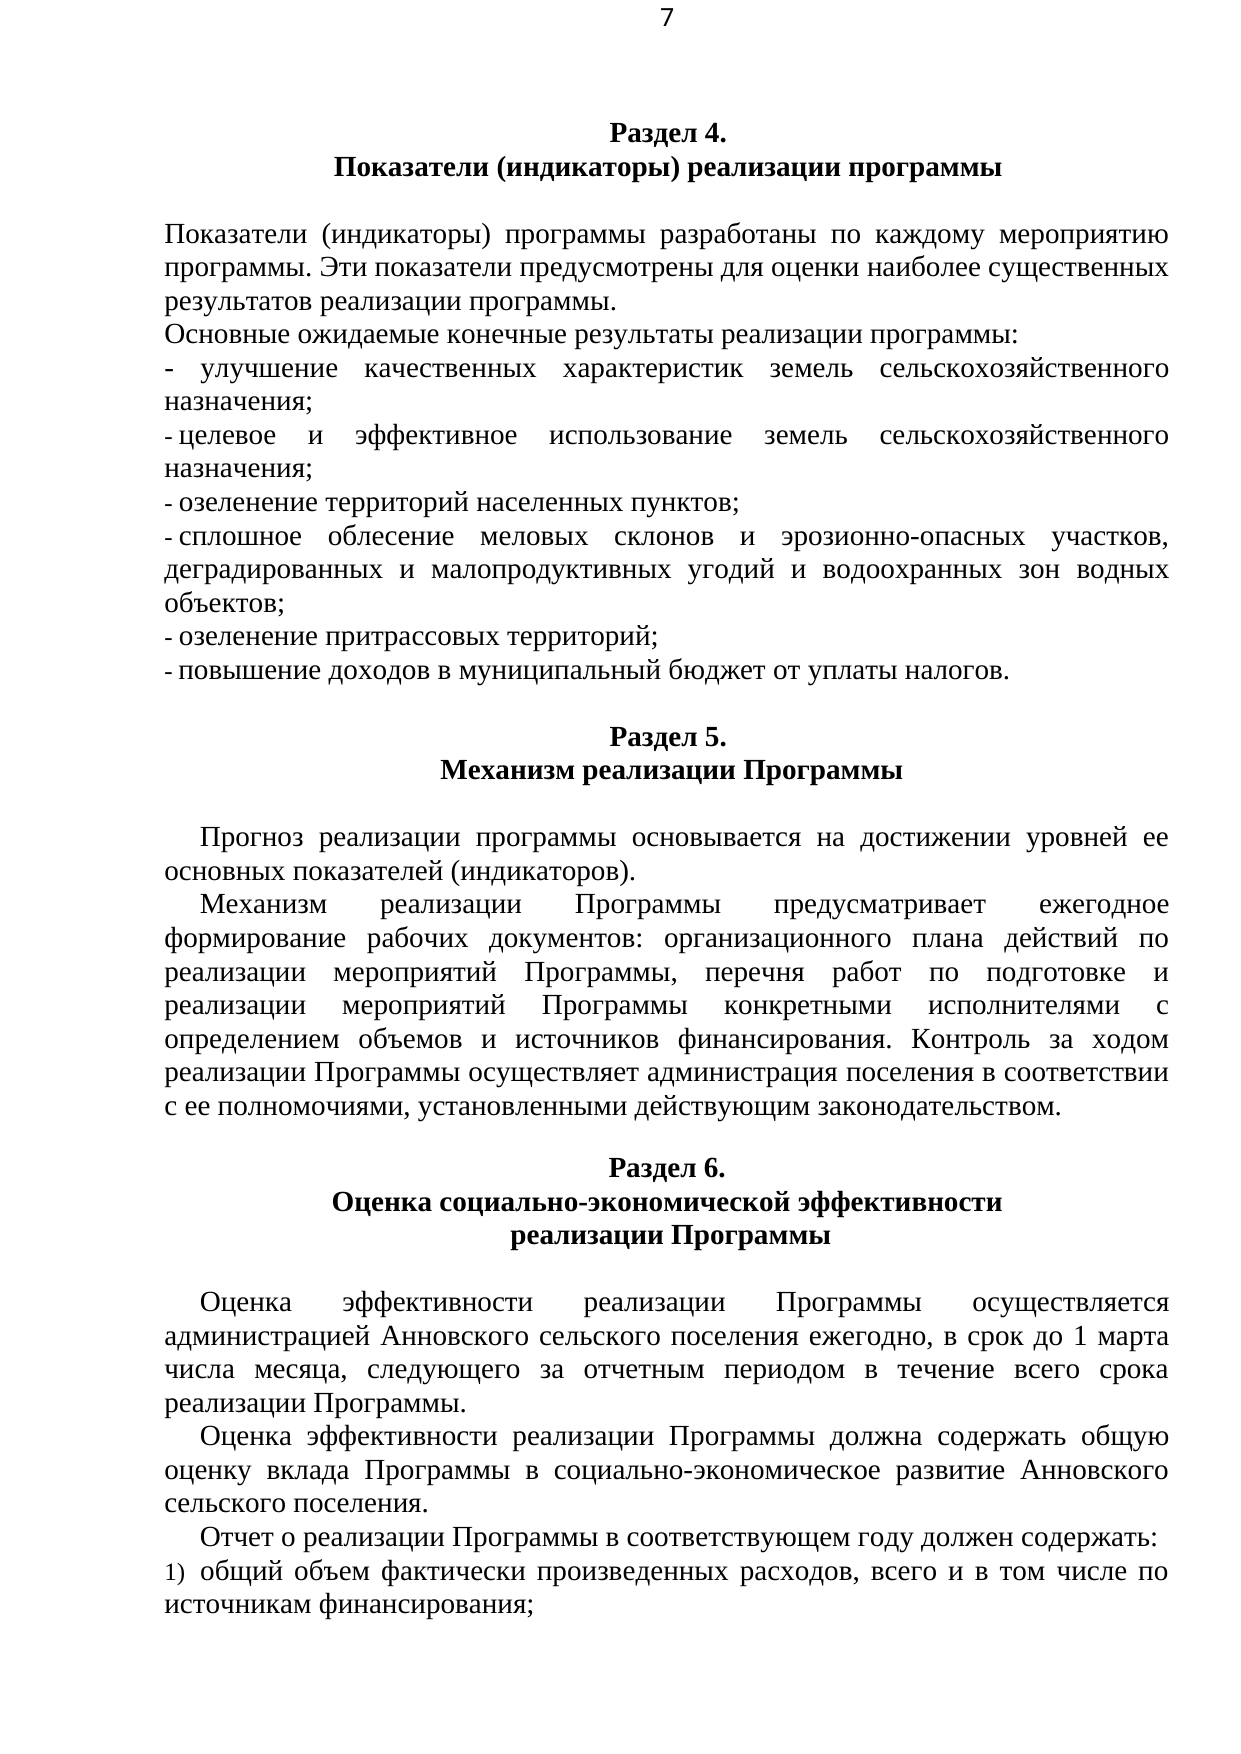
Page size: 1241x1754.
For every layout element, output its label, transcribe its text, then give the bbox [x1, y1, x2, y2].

text Механизм реализации Программы предусматривает ежегодное формирование рабочих документов: организационного плана действий по реализации мероприятий Программы, перечня работ по подготовке и реализации мероприятий Программы конкретными исполнителями с определением объемов и источников финансирования. Контроль за ходом реализации Программы осуществляет администрация поселения в соответствии с ее полномочиями, установленными действующим законодательством. [164, 887, 1170, 1121]
list общий объем фактически произведенных расходов, всего и в том числе по источникам финансирования; [164, 1553, 1170, 1620]
list сплошное облесение меловых склонов и эрозионно-опасных участков, деградированных и малопродуктивных угодий и водоохранных зон водных объектов; [164, 518, 1170, 618]
text Оценка эффективности реализации Программы осуществляется администрацией Анновского сельского поселения ежегодно, в срок до 1 марта числа месяца, следующего за отчетным периодом в течение всего срока реализации Программы. [164, 1284, 1170, 1418]
text Оценка эффективности реализации Программы должна содержать общую оценку вклада Программы в социально-экономическое развитие Анновского сельского поселения. [164, 1418, 1170, 1519]
text Раздел 5. [166, 719, 1170, 752]
text - улучшение качественных характеристик земель сельскохозяйственного назначения; [164, 350, 1170, 417]
list целевое и эффективное использование земель сельскохозяйственного назначения; [164, 417, 1170, 484]
text Показатели (индикаторы) программы разработаны по каждому мероприятию программы. Эти показатели предусмотрены для оценки наиболее существенных результатов реализации программы. [164, 216, 1170, 316]
text Механизм реализации Программы [166, 752, 1170, 786]
text Раздел 4. [166, 115, 1170, 149]
list повышение доходов в муниципальный бюджет от уплаты налогов. [164, 652, 1170, 685]
text реализации Программы [164, 1217, 1170, 1251]
text Показатели (индикаторы) реализации программы [166, 149, 1170, 182]
text Основные ожидаемые конечные результаты реализации программы: [164, 316, 1170, 350]
list озеленение территорий населенных пунктов; [164, 484, 1170, 518]
text Отчет о реализации Программы в соответствующем году должен содержать: [164, 1519, 1170, 1553]
list озеленение притрассовых территорий; [164, 618, 1170, 652]
text Раздел 6. [164, 1150, 1170, 1184]
text Оценка социально-экономической эффективности [164, 1184, 1170, 1217]
text Прогноз реализации программы основывается на достижении уровней ее основных показателей (индикаторов). [164, 819, 1170, 887]
